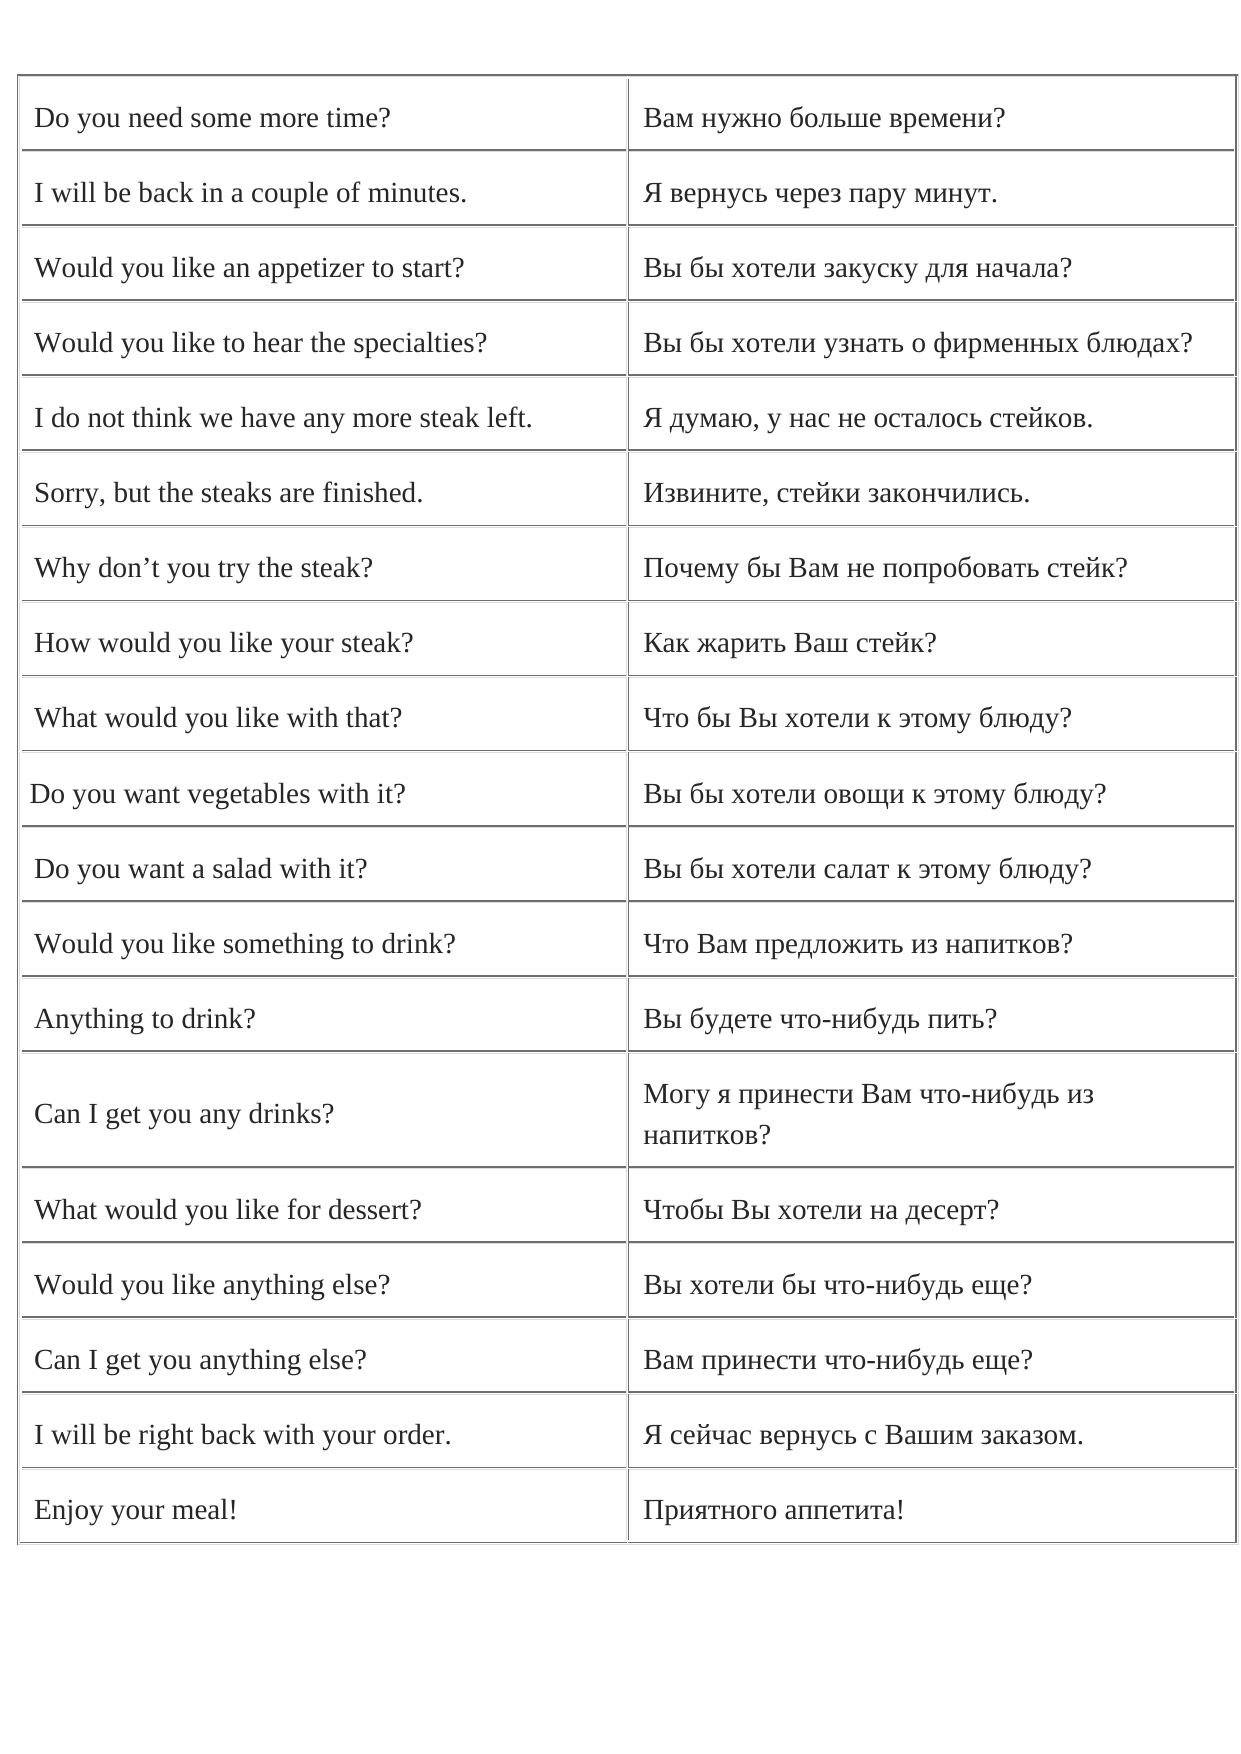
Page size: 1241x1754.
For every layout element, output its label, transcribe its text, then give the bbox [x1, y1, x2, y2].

table_cell Would you like anything else? [20, 1241, 626, 1316]
table_cell Вам принести что-нибудь еще? [629, 1316, 1236, 1391]
table_cell Как жарить Ваш стейк? [629, 600, 1236, 675]
table_cell Do you want a salad with it? [20, 825, 626, 900]
table_cell What would you like with that? [18, 675, 627, 750]
table_cell Do you want vegetables with it? [18, 750, 627, 825]
table_cell Я вернусь через пару минут. [629, 149, 1235, 224]
table_cell Can I get you any drinks? [20, 1050, 626, 1166]
table_cell Would you like something to drink? [20, 900, 626, 975]
table_cell Вы будете что-нибудь пить? [629, 975, 1236, 1050]
table_cell Why don’t you try the steak? [20, 525, 626, 599]
table_cell Извините, стейки закончились. [629, 449, 1236, 524]
table_cell I will be right back with your order. [20, 1391, 626, 1466]
table_cell Почему бы Вам не попробовать стейк? [629, 525, 1236, 599]
table_cell Enjoy your meal! [20, 1466, 627, 1541]
table_cell Do you need some more time? [20, 77, 627, 149]
table_cell Я думаю, у нас не осталось стейков. [629, 374, 1236, 449]
table_cell Вы бы хотели узнать о фирменных блюдах? [629, 299, 1236, 374]
table_cell Чтобы Вы хотели на десерт? [629, 1166, 1235, 1241]
table_cell Anything to drink? [20, 975, 626, 1050]
table_cell I do not think we have any more steak left. [20, 374, 626, 449]
table_cell I will be back in a couple of minutes. [20, 149, 626, 224]
table_cell Вы бы хотели овощи к этому блюду? [628, 750, 1237, 825]
table_cell Могу я принести Вам что-нибудь из напитков? [629, 1050, 1236, 1166]
table_cell Я сейчас вернусь с Вашим заказом. [629, 1391, 1236, 1466]
table_cell Вы бы хотели закуску для начала? [629, 224, 1236, 299]
table_cell Что Вам предложить из напитков? [629, 900, 1235, 975]
table_cell Sorry, but the steaks are finished. [20, 449, 626, 524]
table_cell Что бы Вы хотели к этому блюду? [628, 675, 1237, 750]
table_cell Вы хотели бы что-нибудь еще? [629, 1241, 1235, 1316]
table_cell Can I get you anything else? [20, 1316, 626, 1391]
table_cell Would you like to hear the specialties? [20, 299, 626, 374]
table_cell Вы бы хотели салат к этому блюду? [629, 825, 1235, 900]
table_cell Вам нужно больше времени? [628, 77, 1235, 149]
table_cell Приятного аппетита! [628, 1466, 1236, 1541]
table_cell Would you like an appetizer to start? [20, 224, 626, 299]
table_cell How would you like your steak? [20, 600, 626, 675]
table_cell What would you like for dessert? [20, 1166, 626, 1241]
